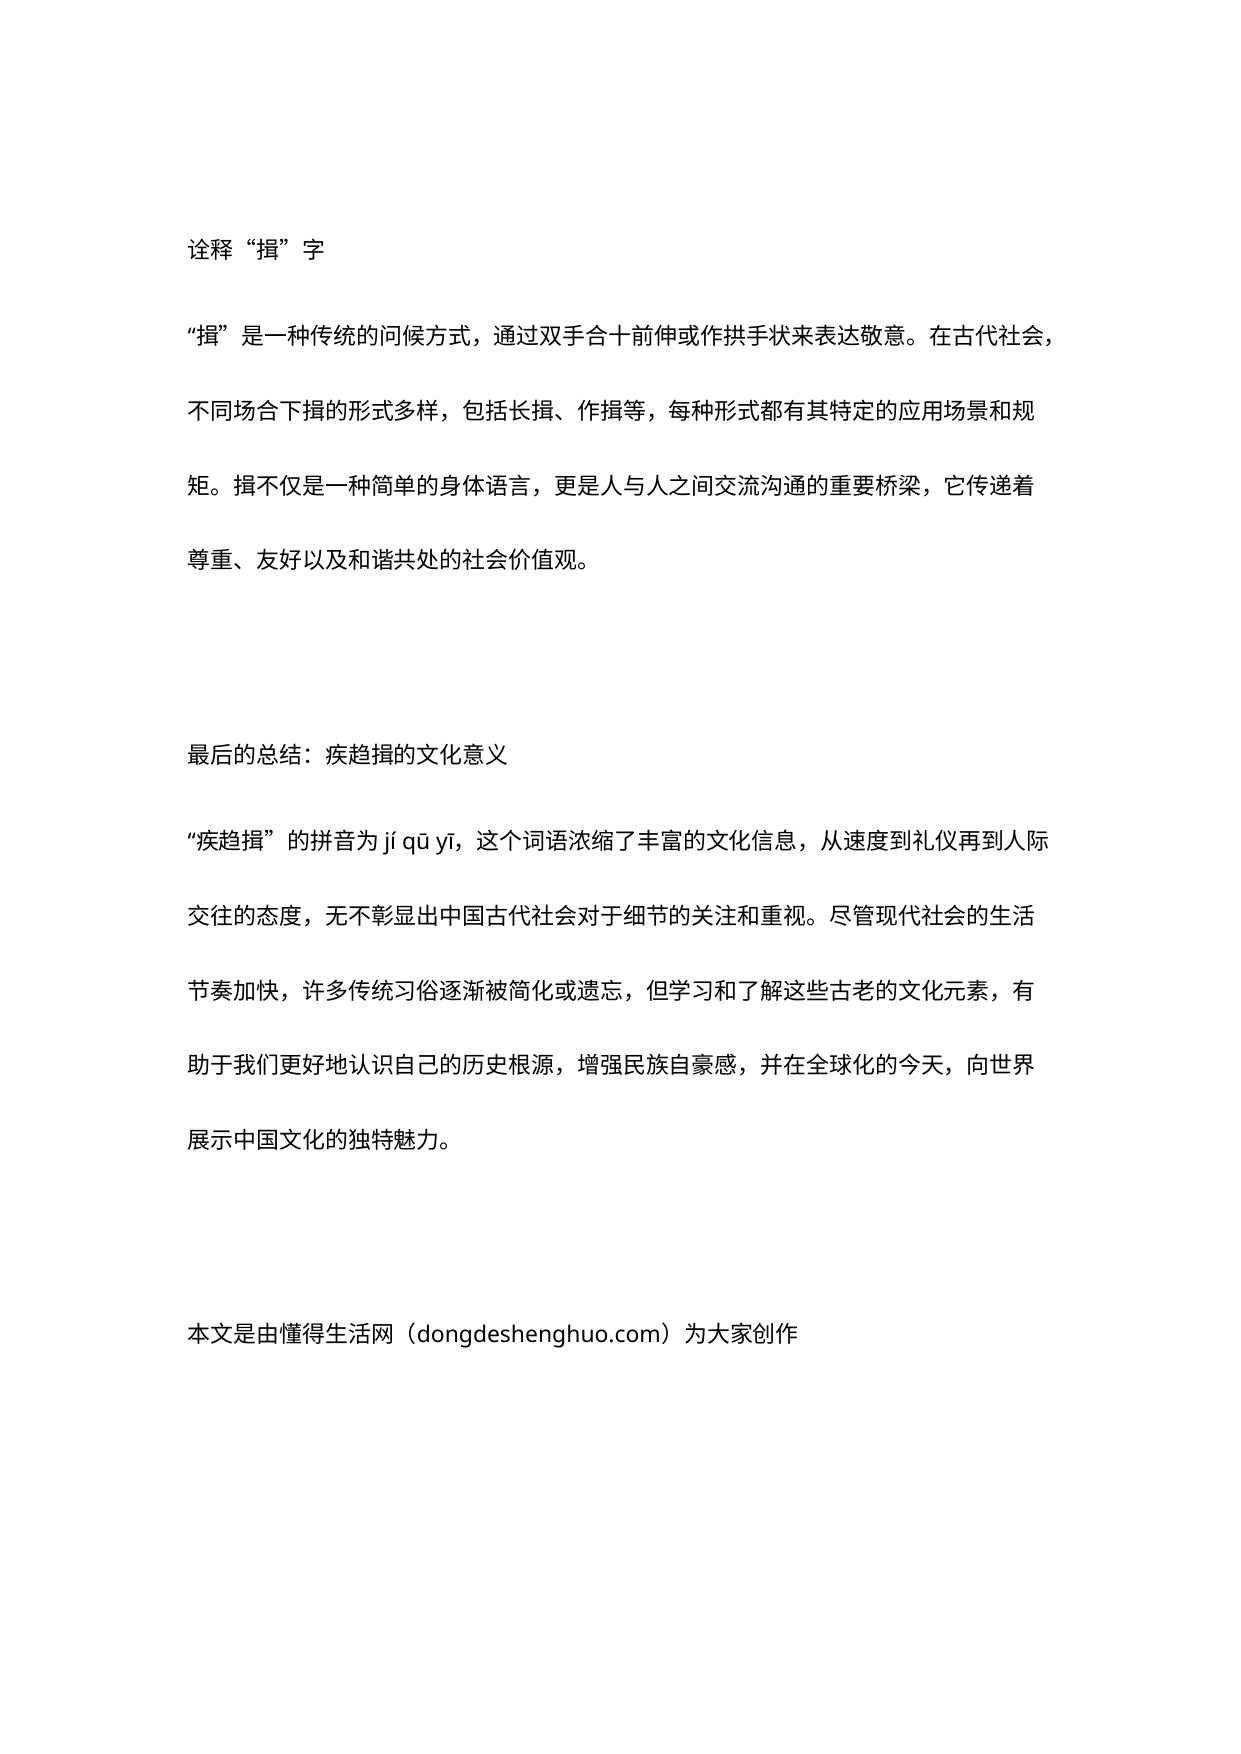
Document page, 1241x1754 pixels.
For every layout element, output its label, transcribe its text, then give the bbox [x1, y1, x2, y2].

text 诠释“揖”字 [187, 216, 1053, 281]
text “疾趋揖”的拼音为 jí qū yī，这个词语浓缩了丰富的文化信息，从速度到礼仪再到人际交往的态度，无不彰显出中国古代社会对于细节的关注和重视。尽管现代社会的生活节奏加快，许多传统习俗逐渐被简化或遗忘，但学习和了解这些古老的文化元素，有助于我们更好地认识自己的历史根源，增强民族自豪感，并在全球化的今天，向世界展示中国文化的独特魅力。 [187, 807, 1053, 1171]
text “揖”是一种传统的问候方式，通过双手合十前伸或作拱手状来表达敬意。在古代社会，不同场合下揖的形式多样，包括长揖、作揖等，每种形式都有其特定的应用场景和规矩。揖不仅是一种简单的身体语言，更是人与人之间交流沟通的重要桥梁，它传递着尊重、友好以及和谐共处的社会价值观。 [187, 302, 1053, 591]
text 本文是由懂得生活网（dongdeshenghuo.com）为大家创作 [187, 1300, 1053, 1365]
text 最后的总结：疾趋揖的文化意义 [187, 721, 1053, 786]
